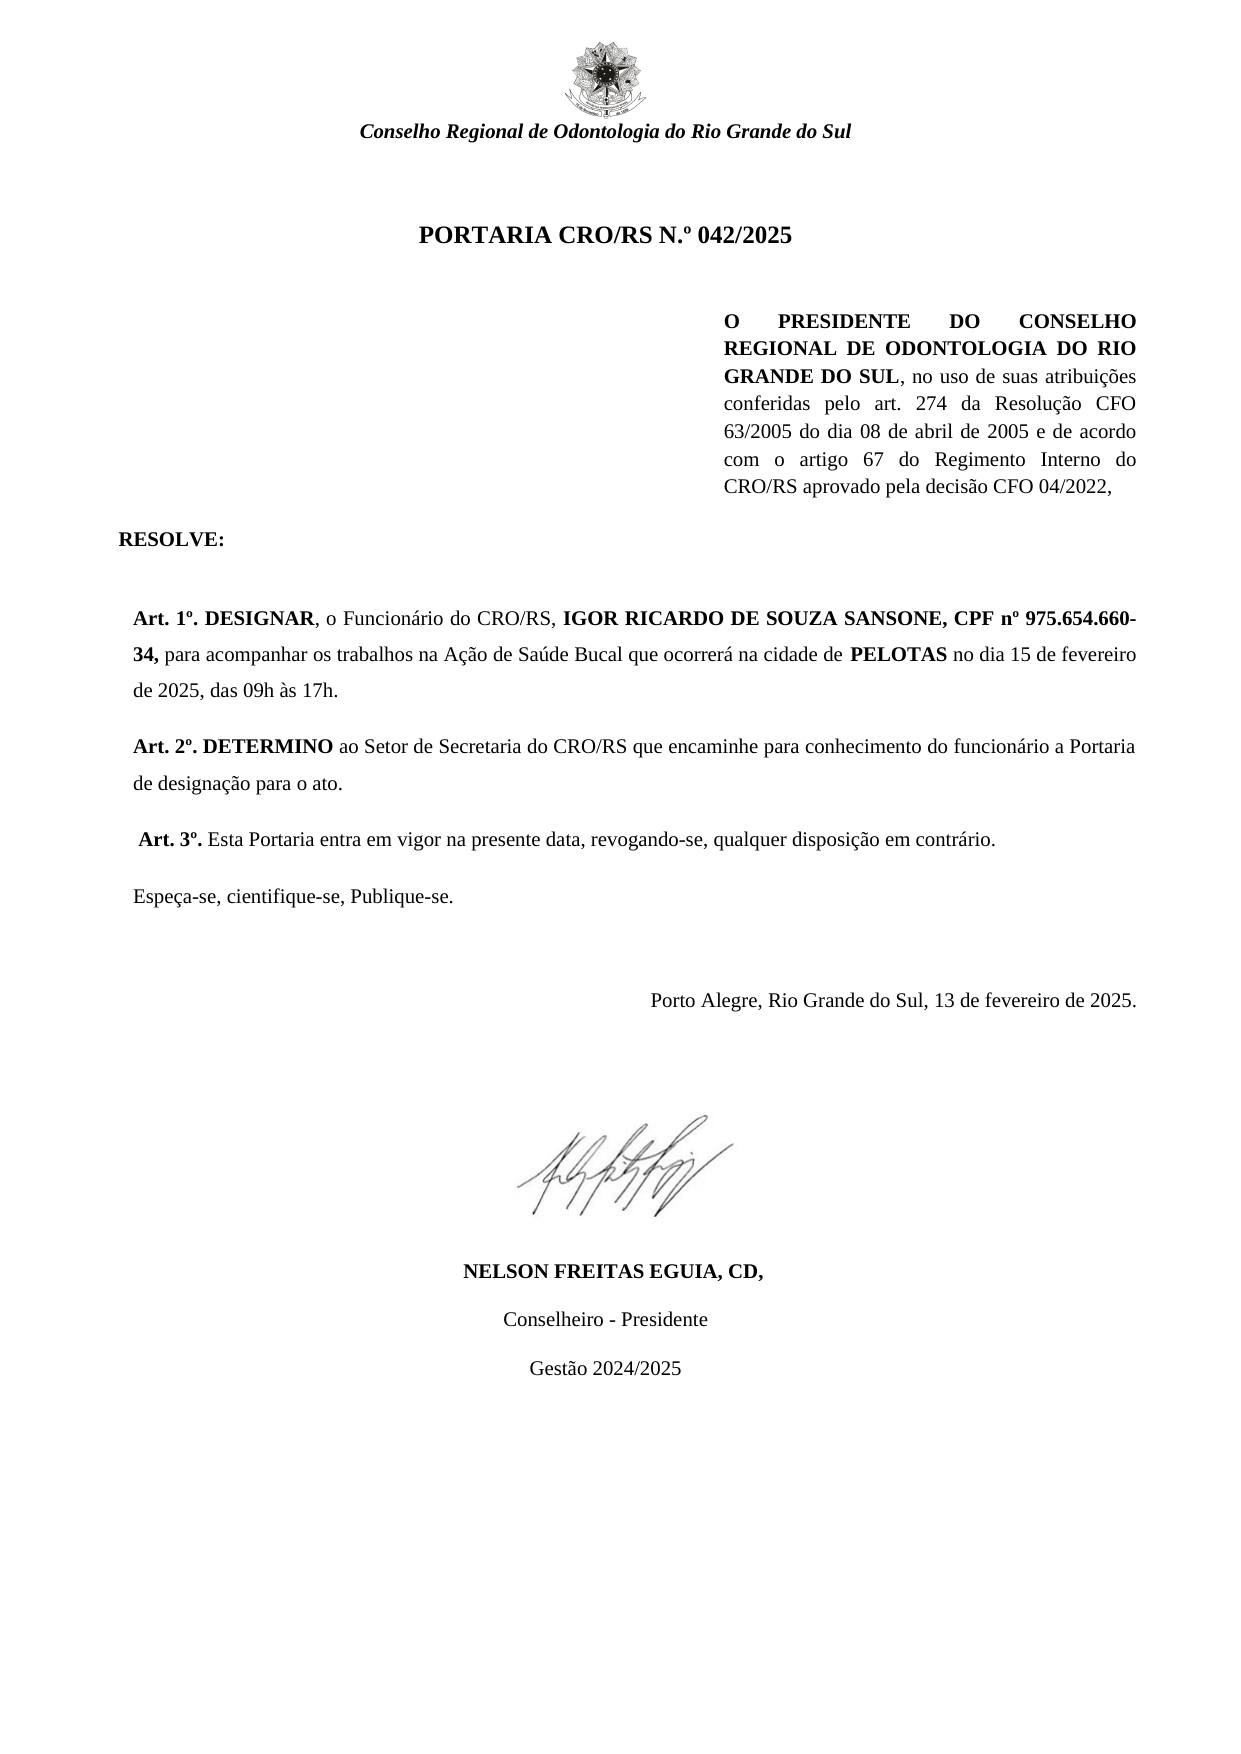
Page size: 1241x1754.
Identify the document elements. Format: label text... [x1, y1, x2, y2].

text Conselheiro - Presidente [74, 1307, 1137, 1331]
text NELSON FREITAS EGUIA, CD, [74, 1112, 1137, 1283]
subtitle Espeça-se, cientifique-se, Publique-se. [133, 884, 1137, 908]
picture [513, 1112, 740, 1219]
picture [564, 42, 647, 119]
text Porto Alegre, Rio Grande do Sul, 13 de fevereiro de 2025. [74, 988, 1137, 1012]
subtitle PORTARIA CRO/RS N.º 042/2025 [74, 221, 1137, 249]
subtitle Art. 2º. DETERMINO ao Setor de Secretaria do CRO/RS que encaminhe para conhecimento do funcionário a Portaria de designação para o ato. [133, 734, 1137, 794]
text Gestão 2024/2025 [74, 1356, 1137, 1380]
text O PRESIDENTE DO CONSELHO REGIONAL DE ODONTOLOGIA DO RIO GRANDE DO SUL, no uso de suas atribuições conferidas pelo art. 274 da Resolução CFO 63/2005 do dia 08 de abril de 2005 e de acordo com o artigo 67 do Regimento Interno do CRO/RS aprovado pela decisão CFO 04/2022, [723, 308, 1137, 498]
subtitle Art. 1º. DESIGNAR, o Funcionário do CRO/RS, IGOR RICARDO DE SOUZA SANSONE, CPF nº 975.654.660-34, para acompanhar os trabalhos na Ação de Saúde Bucal que ocorrerá na cidade de PELOTAS no dia 15 de fevereiro de 2025, das 09h às 17h. [133, 606, 1137, 702]
subtitle Art. 3º. Esta Portaria entra em vigor na presente data, revogando-se, qualquer disposição em contrário. [133, 827, 1137, 851]
subtitle RESOLVE: [118, 527, 1137, 551]
